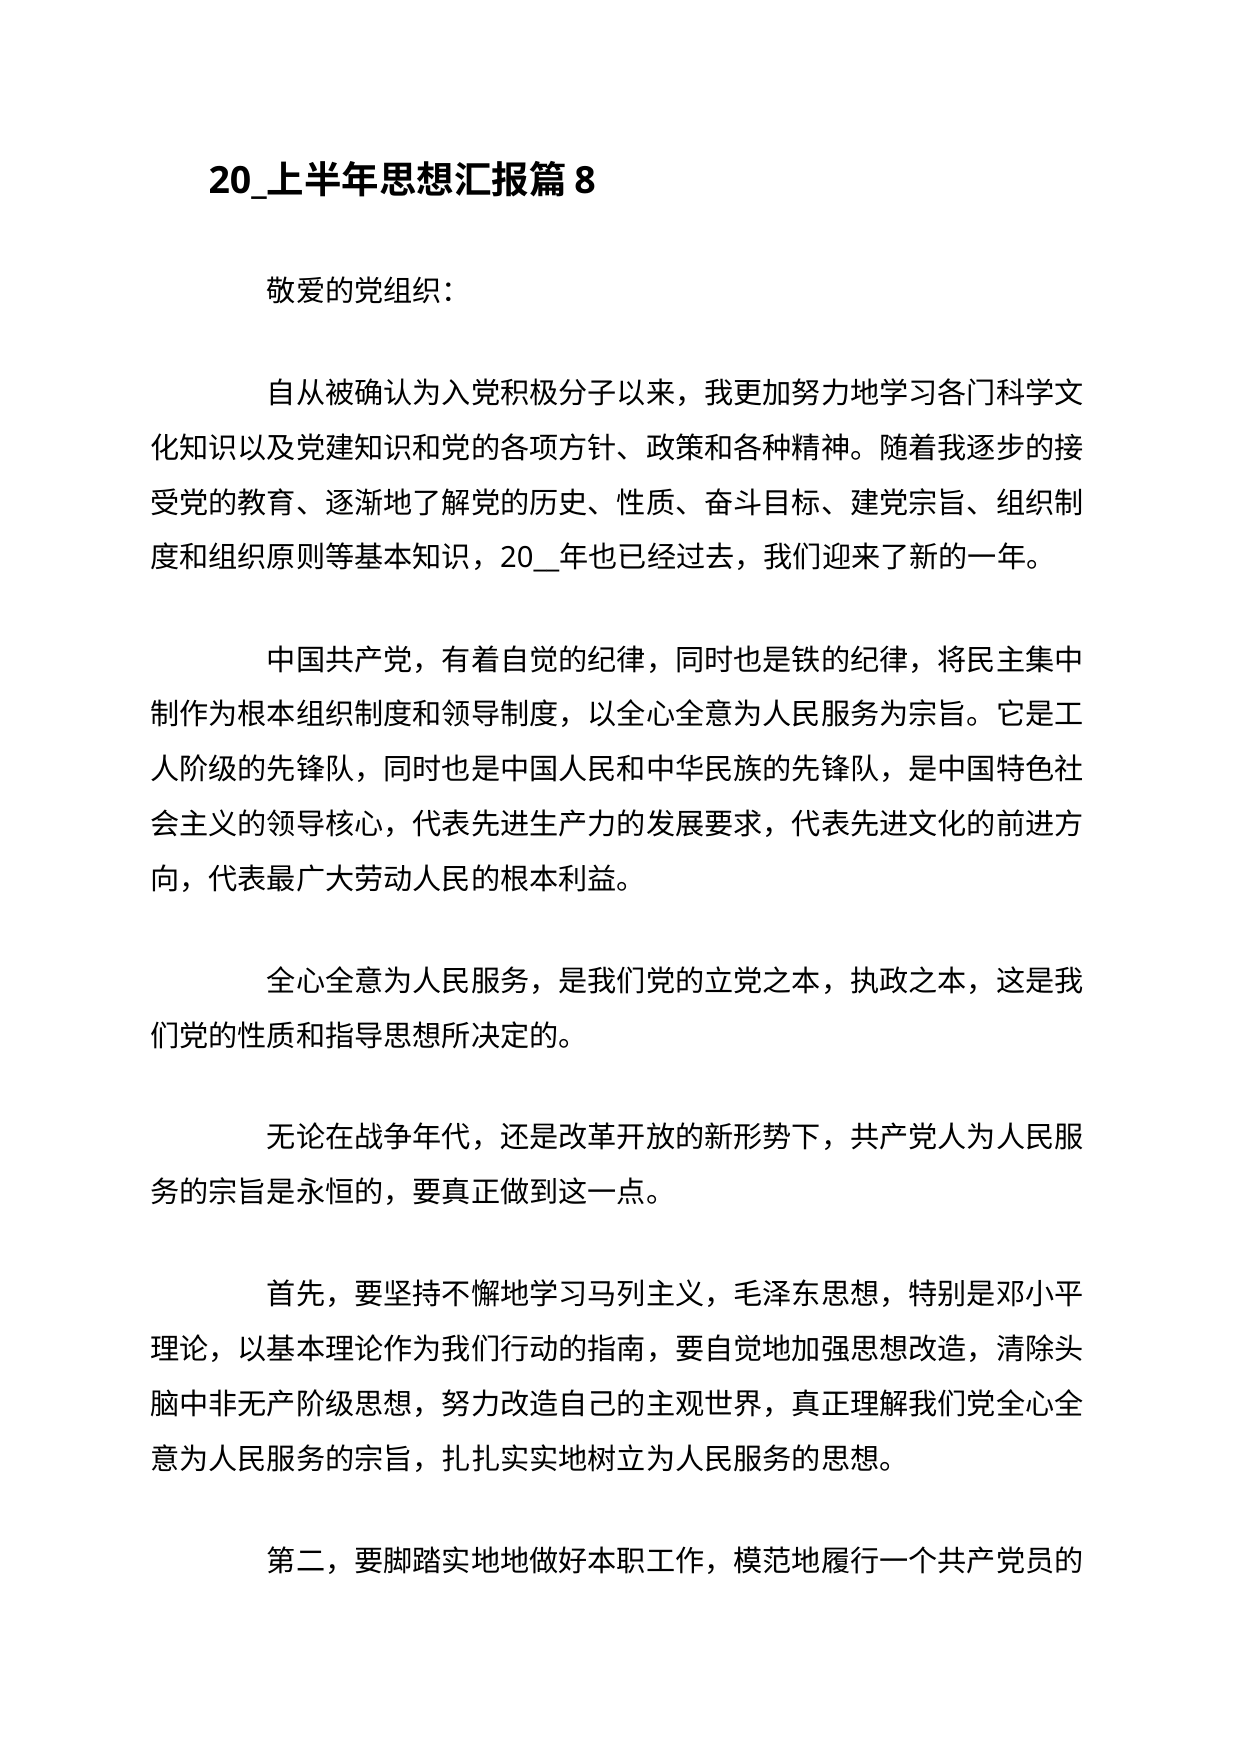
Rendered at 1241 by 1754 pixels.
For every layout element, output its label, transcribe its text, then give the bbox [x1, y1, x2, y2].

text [150, 1537, 1090, 1579]
text 无论在战争年代，还是改革开放的新形势下，共产党人为人民服务的宗旨是永恒的，要真正做到这一点。 [150, 1114, 1090, 1211]
text 20_上半年思想汇报篇8 [150, 150, 1090, 204]
text 敬爱的党组织： [150, 268, 1090, 310]
text 中国共产党，有着自觉的纪律，同时也是铁的纪律，将民主集中制作为根本组织制度和领导制度，以全心全意为人民服务为宗旨。它是工人阶级的先锋队，同时也是中国人民和中华民族的先锋队，是中国特色社会主义的领导核心，代表先进生产力的发展要求，代表先进文化的前进方向，代表最广大劳动人民的根本利益。 [150, 636, 1090, 898]
text 全心全意为人民服务，是我们党的立党之本，执政之本，这是我们党的性质和指导思想所决定的。 [150, 957, 1090, 1054]
text 首先，要坚持不懈地学习马列主义，毛泽东思想，特别是邓小平理论，以基本理论作为我们行动的指南，要自觉地加强思想改造，清除头脑中非无产阶级思想，努力改造自己的主观世界，真正理解我们党全心全意为人民服务的宗旨，扎扎实实地树立为人民服务的思想。 [150, 1271, 1090, 1478]
text 自从被确认为入党积极分子以来，我更加努力地学习各门科学文化知识以及党建知识和党的各项方针、政策和各种精神。随着我逐步的接受党的教育、逐渐地了解党的历史、性质、奋斗目标、建党宗旨、组织制度和组织原则等基本知识，20__年也已经过去，我们迎来了新的一年。 [150, 369, 1090, 576]
